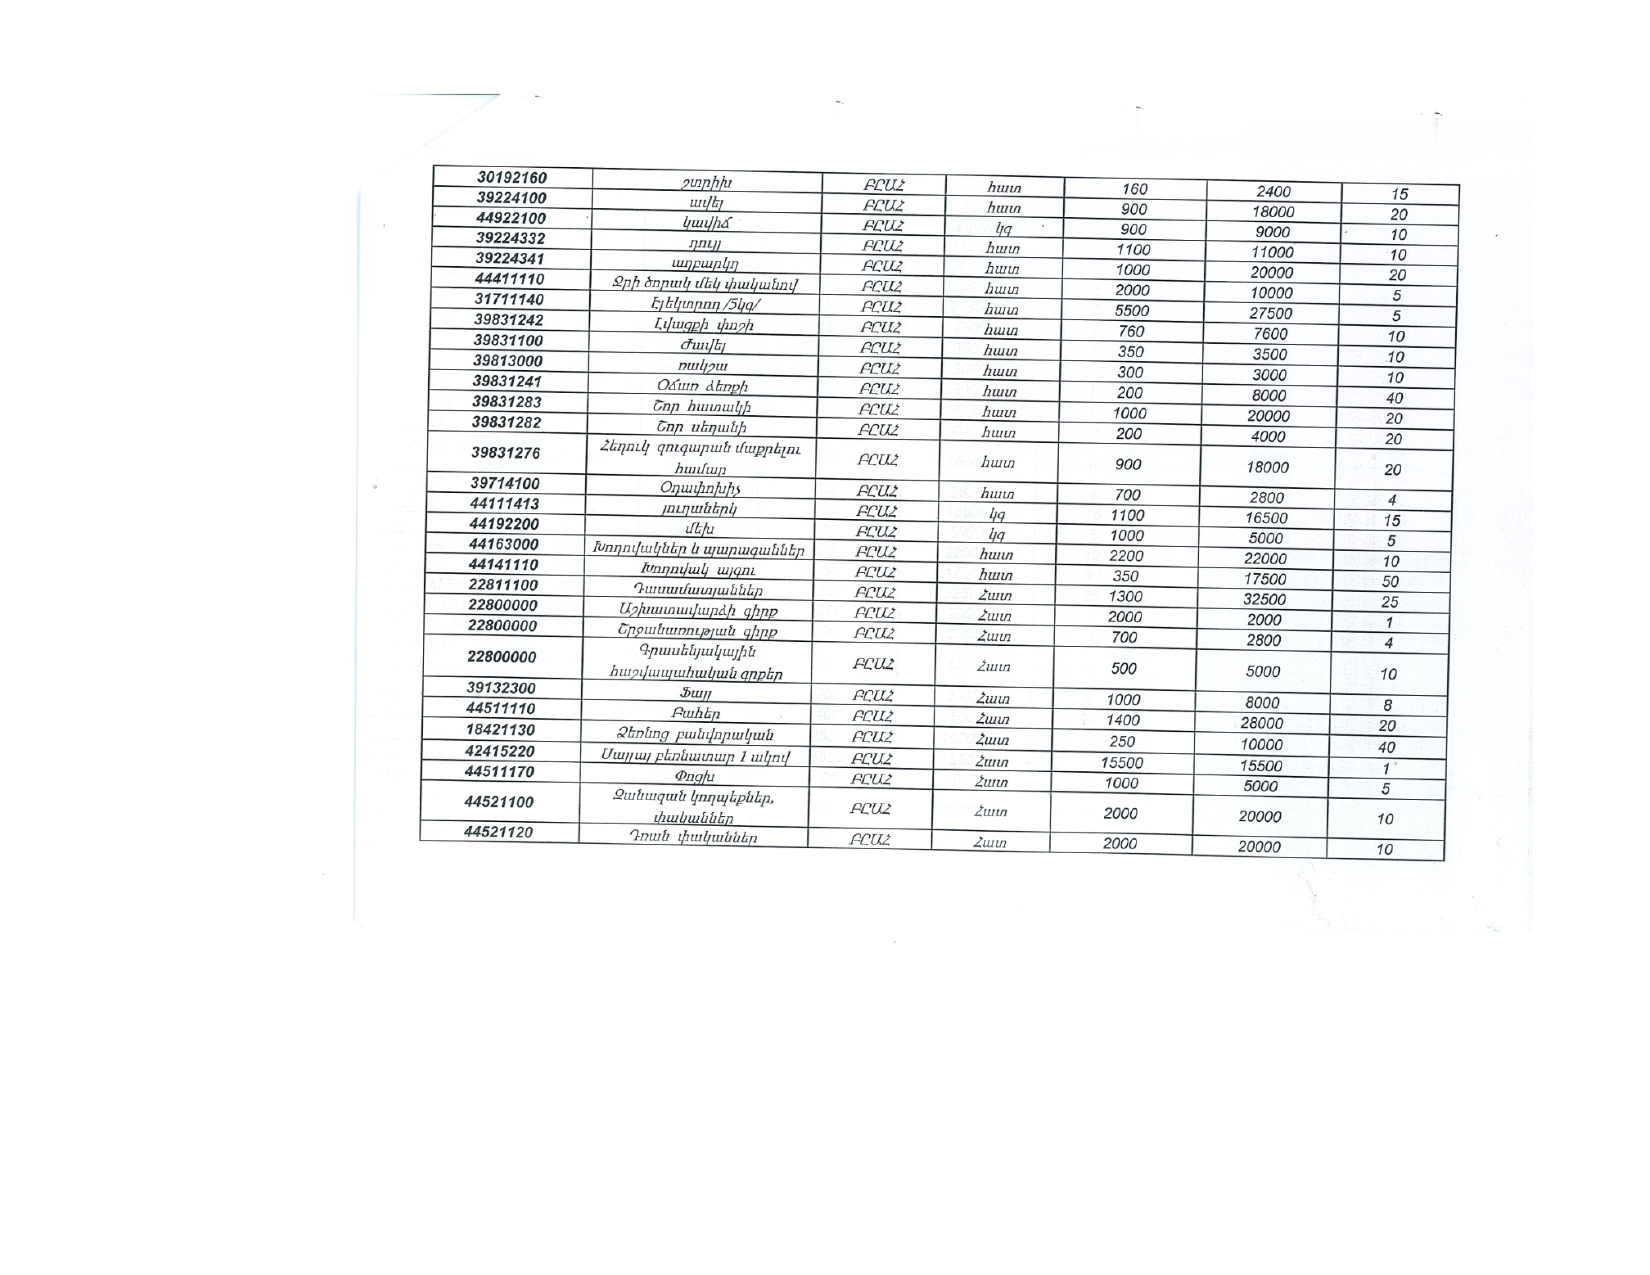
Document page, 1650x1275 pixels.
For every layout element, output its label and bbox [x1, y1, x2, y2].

picture [120, 90, 1532, 948]
